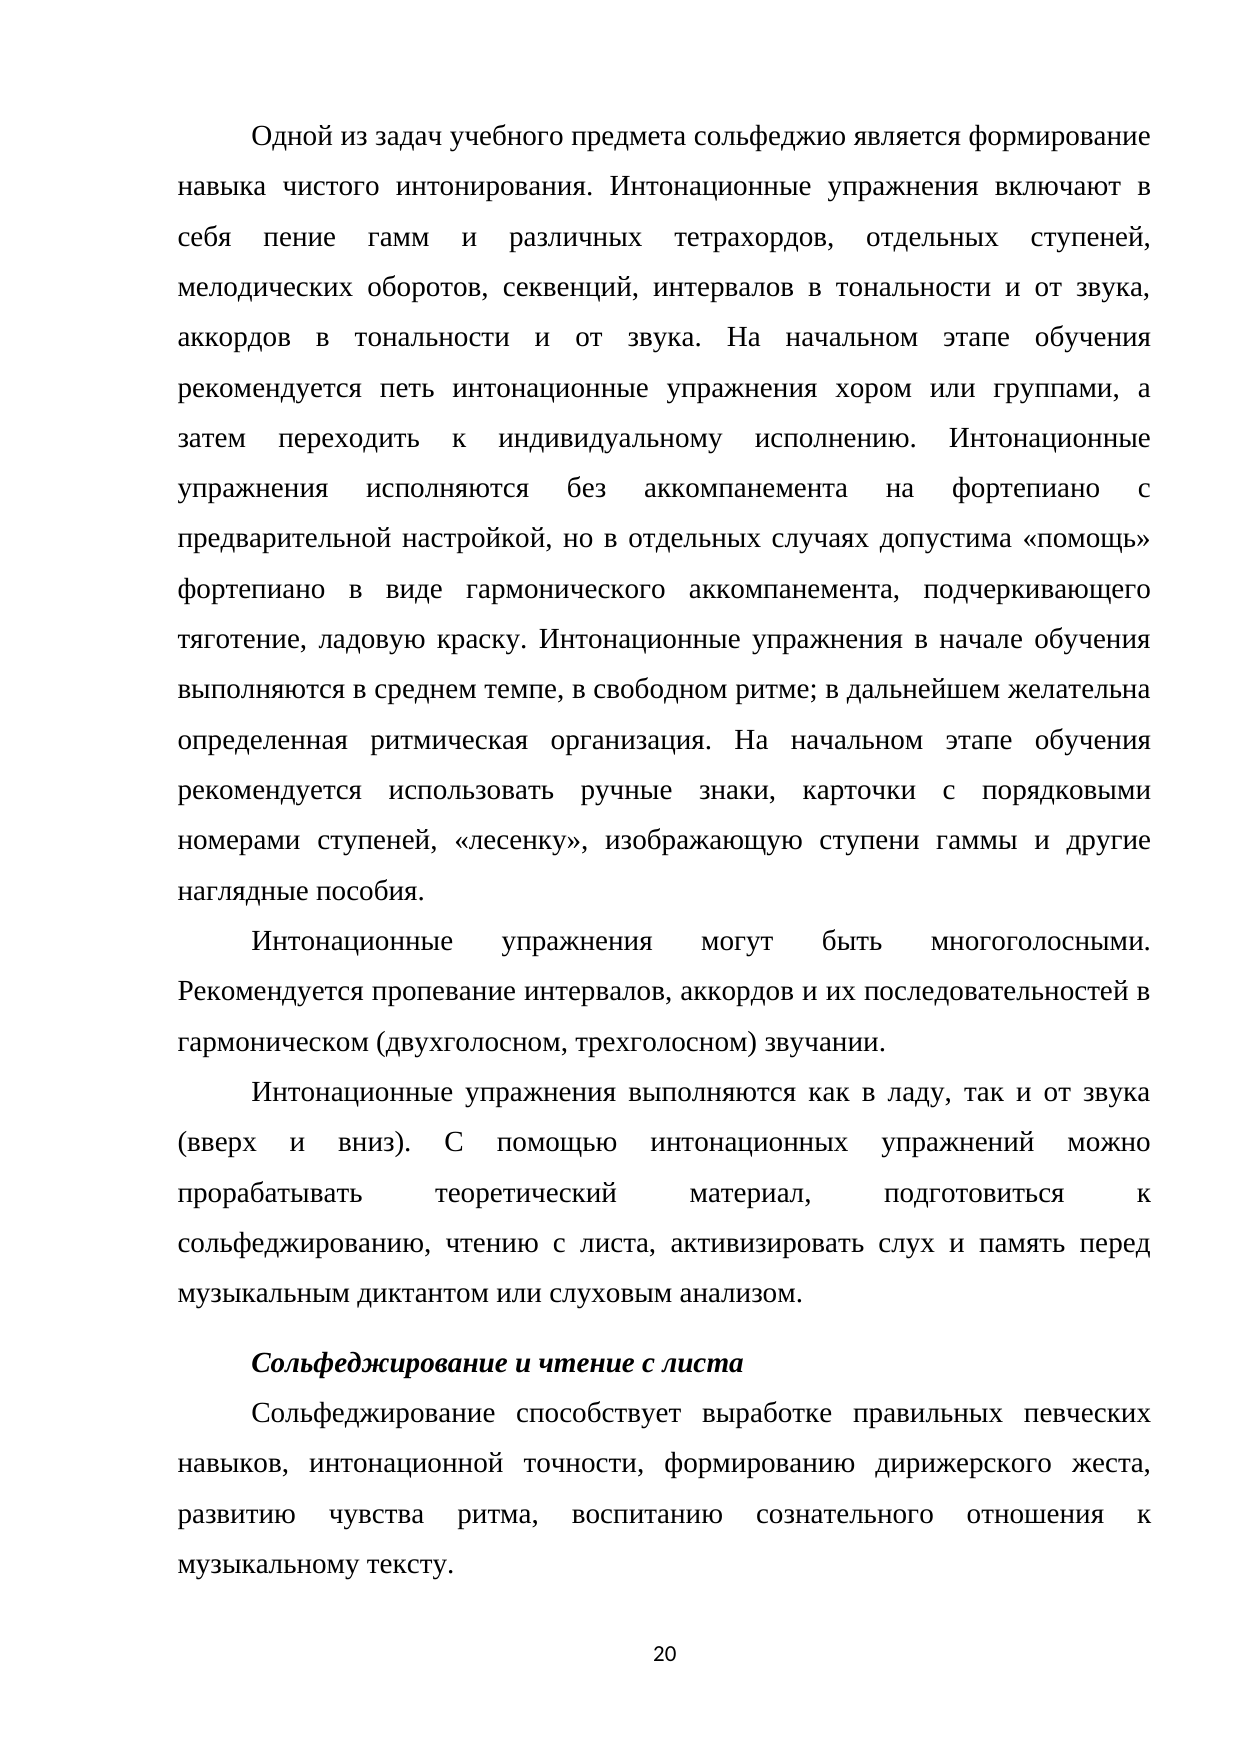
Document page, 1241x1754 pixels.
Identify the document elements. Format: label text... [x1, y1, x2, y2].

text Сольфеджирование способствует выработке правильных певческих навыков, интонационной точности, формированию дирижерского жеста, развитию чувства ритма, воспитанию сознательного отношения к музыкальному тексту. [177, 1395, 1152, 1579]
text Сольфеджирование и чтение с листа [177, 1345, 1152, 1378]
text Одной из задач учебного предмета сольфеджио является формирование навыка чистого интонирования. Интонационные упражнения включают в себя пение гамм и различных тетрахордов, отдельных ступеней, мелодических оборотов, секвенций, интервалов в тональности и от звука, аккордов в тональности и от звука. На начальном этапе обучения рекомендуется петь интонационные упражнения хором или группами, а затем переходить к индивидуальному исполнению. Интонационные упражнения исполняются без аккомпанемента на фортепиано с предварительной настройкой, но в отдельных случаях допустима «помощь» фортепиано в виде гармонического аккомпанемента, подчеркивающего тяготение, ладовую краску. Интонационные упражнения в начале обучения выполняются в среднем темпе, в свободном ритме; в дальнейшем желательна определенная ритмическая организация. На начальном этапе обучения рекомендуется использовать ручные знаки, карточки с порядковыми номерами ступеней, «лесенку», изображающую ступени гаммы и другие наглядные пособия. [177, 118, 1152, 906]
text Интонационные упражнения выполняются как в ладу, так и от звука (вверх и вниз). С помощью интонационных упражнений можно прорабатывать теоретический материал, подготовиться к сольфеджированию, чтению с листа, активизировать слух и память перед музыкальным диктантом или слуховым анализом. [177, 1074, 1152, 1309]
text Интонационные упражнения могут быть многоголосными. Рекомендуется пропевание интервалов, аккордов и их последовательностей в гармоническом (двухголосном, трехголосном) звучании. [177, 923, 1152, 1057]
